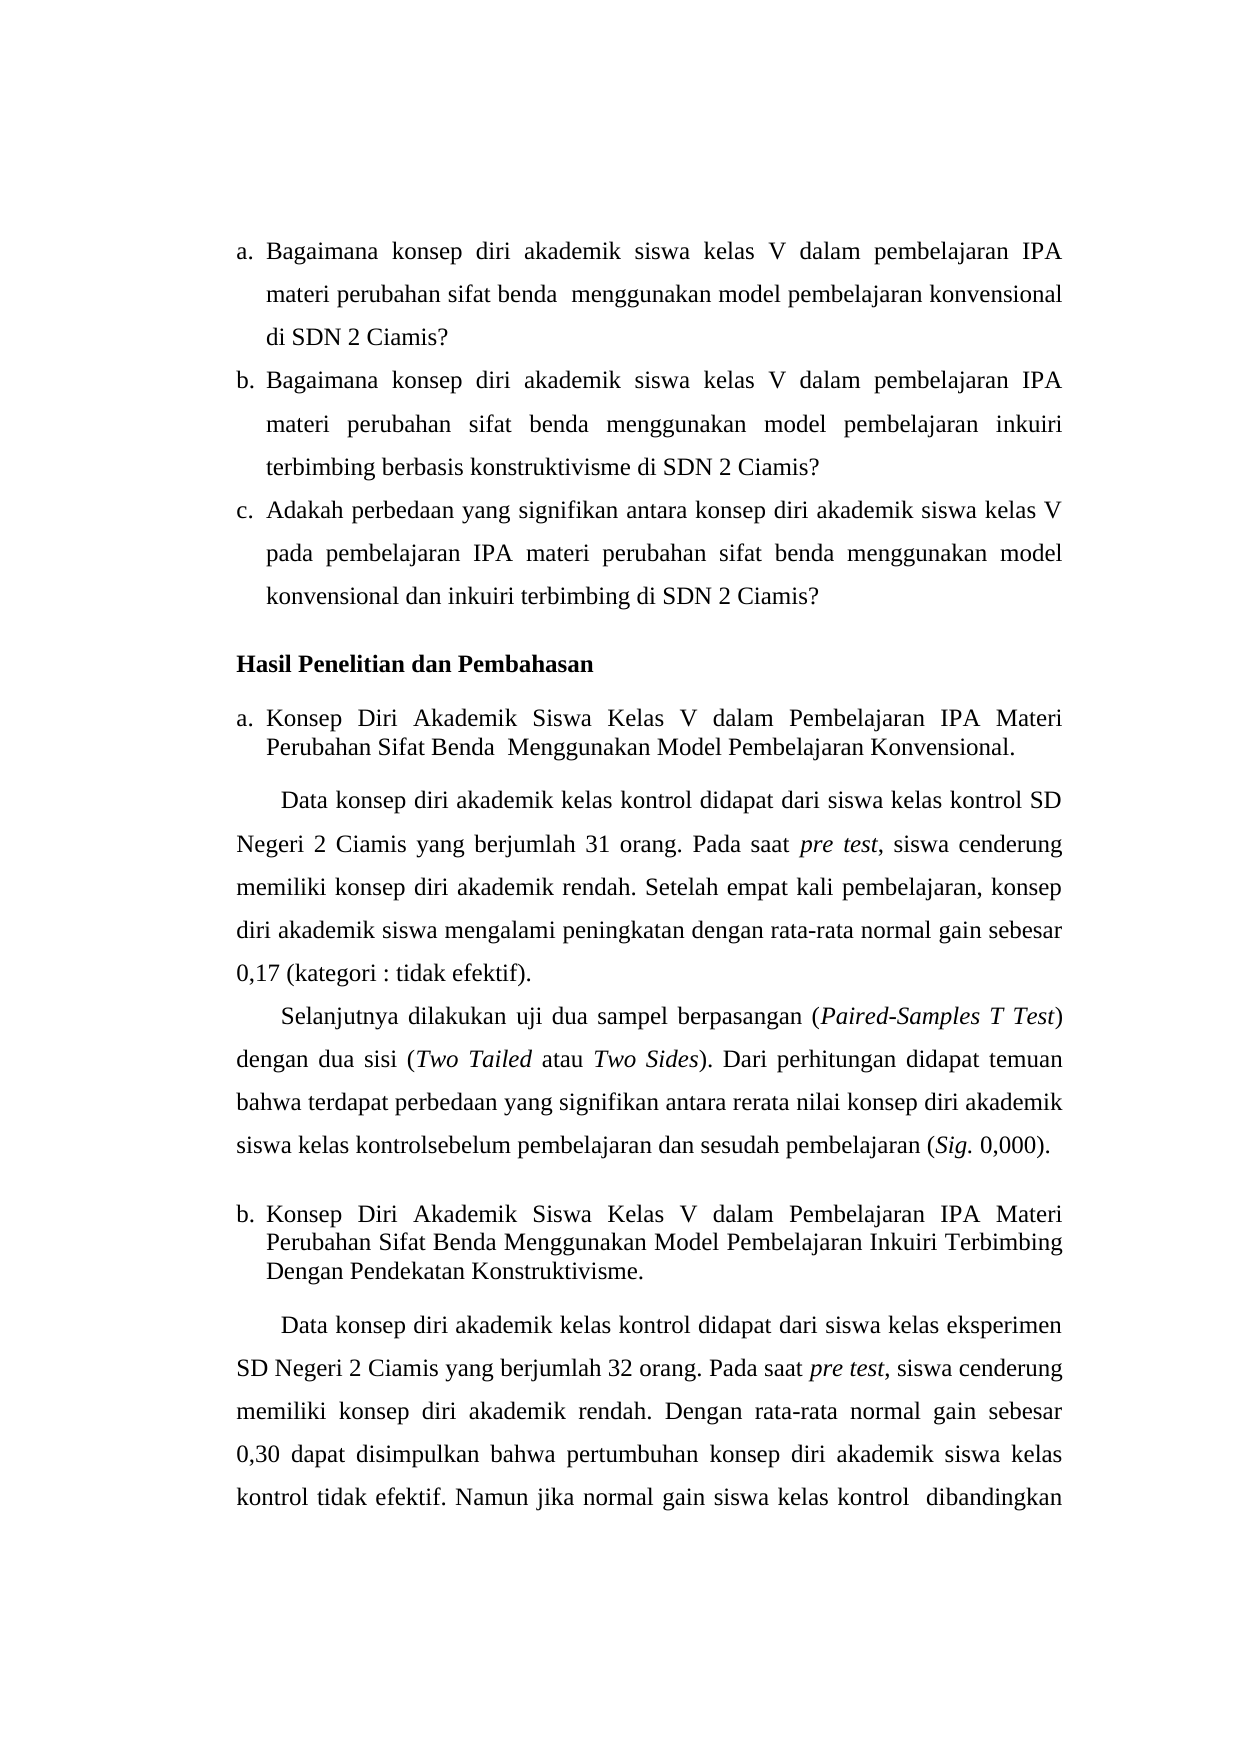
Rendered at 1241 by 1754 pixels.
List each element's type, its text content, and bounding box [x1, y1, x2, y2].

text Hasil Penelitian dan Pembahasan [236, 649, 1063, 678]
text Data konsep diri akademik kelas kontrol didapat dari siswa kelas kontrol SD Negeri 2 Ciamis yang berjumlah 31 orang. Pada saat pre test, siswa cenderung memiliki konsep diri akademik rendah. Setelah empat kali pembelajaran, konsep diri akademik siswa mengalami peningkatan dengan rata-rata normal gain sebesar 0,17 (kategori : tidak efektif). [236, 786, 1063, 987]
list Konsep Diri Akademik Siswa Kelas V dalam Pembelajaran IPA Materi Perubahan Sifat Benda Menggunakan Model Pembelajaran Konvensional. [236, 703, 1063, 761]
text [236, 1310, 1063, 1511]
list Bagaimana konsep diri akademik siswa kelas V dalam pembelajaran IPA materi perubahan sifat benda menggunakan model pembelajaran inkuiri terbimbing berbasis konstruktivisme di SDN 2 Ciamis? [236, 366, 1063, 481]
list Konsep Diri Akademik Siswa Kelas V dalam Pembelajaran IPA Materi Perubahan Sifat Benda Menggunakan Model Pembelajaran Inkuiri Terbimbing Dengan Pendekatan Konstruktivisme. [236, 1199, 1063, 1285]
list Bagaimana konsep diri akademik siswa kelas V dalam pembelajaran IPA materi perubahan sifat benda menggunakan model pembelajaran konvensional di SDN 2 Ciamis? [236, 236, 1063, 351]
list Adakah perbedaan yang signifikan antara konsep diri akademik siswa kelas V pada pembelajaran IPA materi perubahan sifat benda menggunakan model konvensional dan inkuiri terbimbing di SDN 2 Ciamis? [236, 495, 1063, 610]
text Selanjutnya dilakukan uji dua sampel berpasangan (Paired-Samples T Test) dengan dua sisi (Two Tailed atau Two Sides). Dari perhitungan didapat temuan bahwa terdapat perbedaan yang signifikan antara rerata nilai konsep diri akademik siswa kelas kontrolsebelum pembelajaran dan sesudah pembelajaran (Sig. 0,000). [236, 1001, 1063, 1159]
